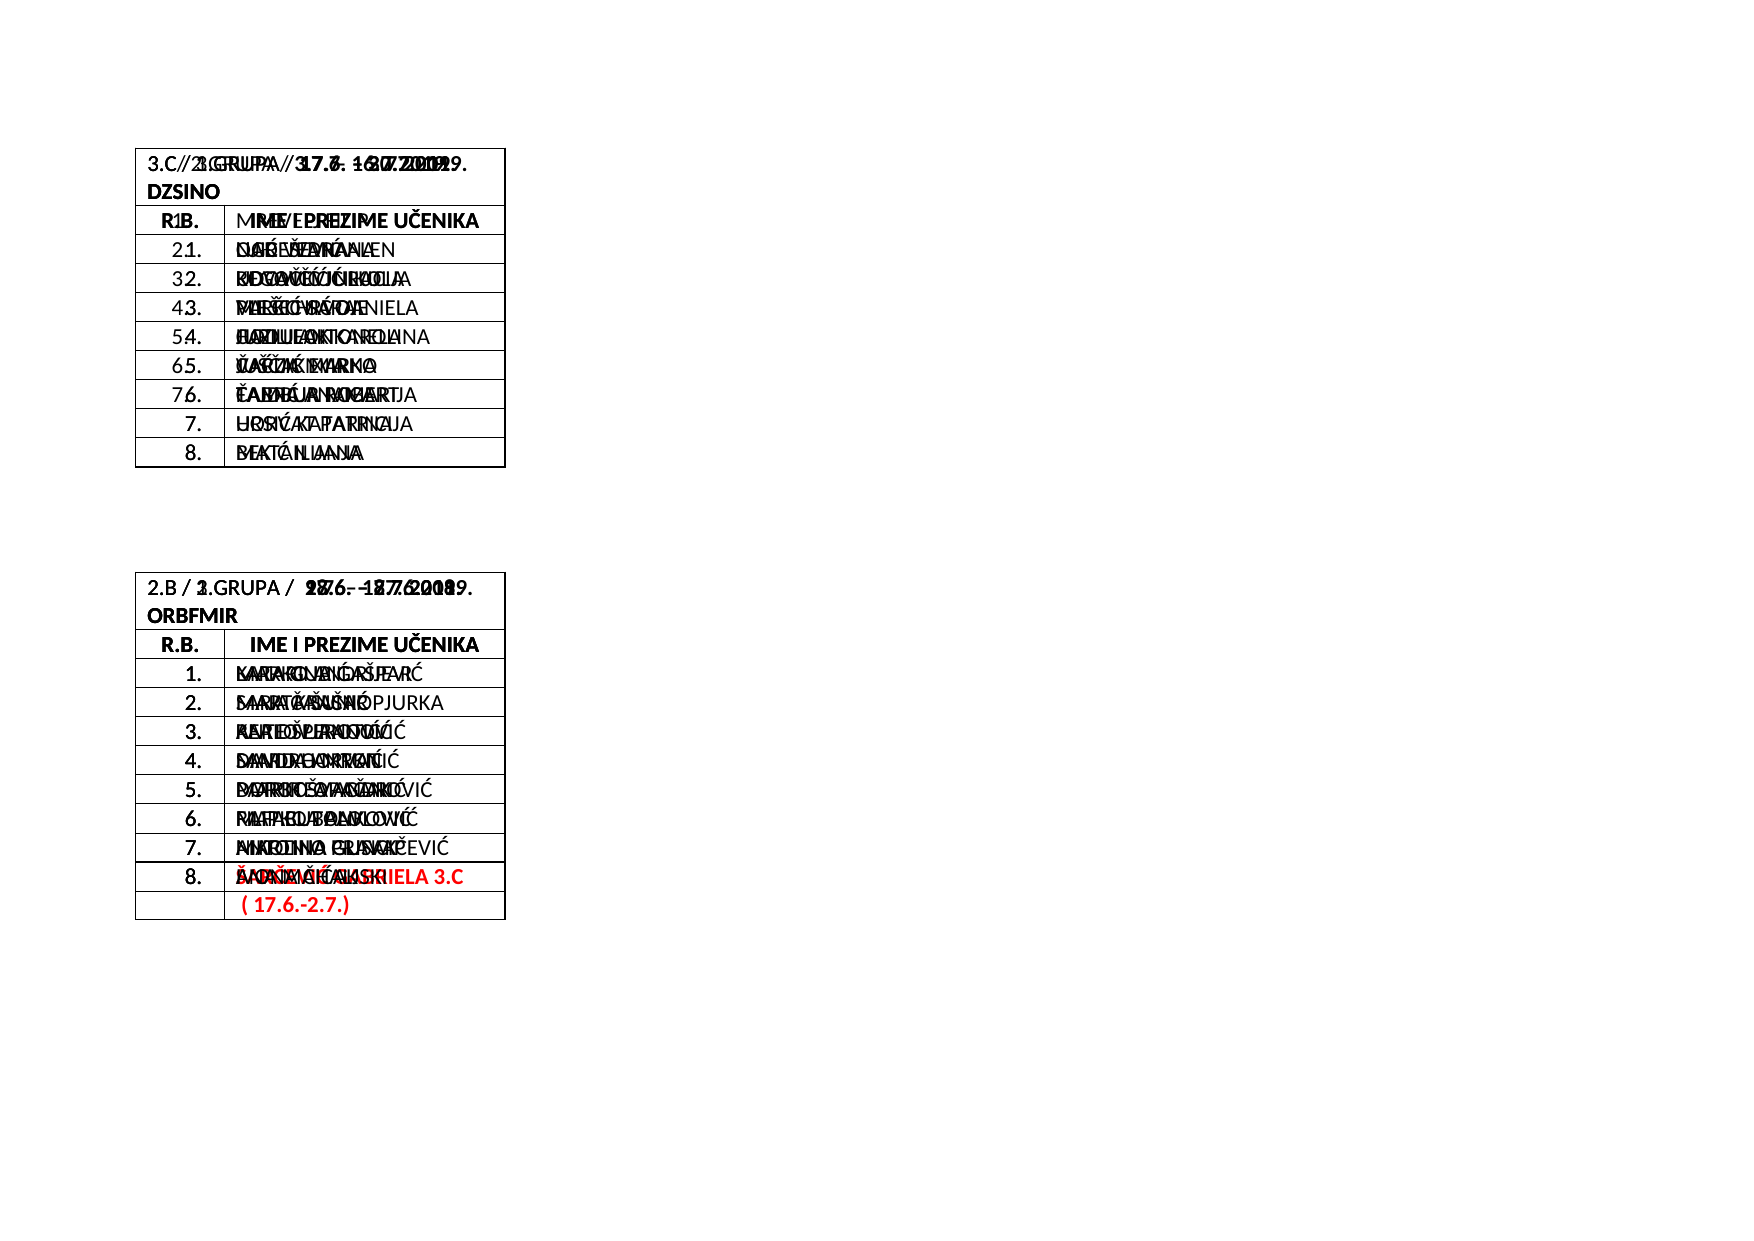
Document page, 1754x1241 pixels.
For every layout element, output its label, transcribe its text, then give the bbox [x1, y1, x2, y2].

table_cell [136, 775, 224, 803]
table_cell PLEŠE HRVOJE [225, 293, 504, 321]
table_cell LARA GUBIĆ [225, 659, 504, 687]
table_cell PATRIK ŠVAGANOVIĆ [225, 775, 504, 803]
table_cell [136, 717, 224, 745]
table_cell [136, 264, 224, 292]
table_cell [136, 804, 224, 832]
table_cell NIKOLINA GUSAK [225, 834, 504, 861]
table_cell FAJDIĆ ANAMARIJA [225, 380, 504, 408]
table_cell [136, 235, 224, 263]
table_cell MARIJA ANTONIĆ [225, 746, 504, 774]
table_cell ANTE ŠPIRANOVIĆ [225, 717, 504, 745]
table_cell [136, 293, 224, 321]
table_cell R.B. [136, 206, 224, 234]
table_cell [136, 863, 224, 891]
table_cell R.B. [136, 630, 224, 658]
table_cell [136, 351, 224, 379]
table_cell [136, 409, 224, 437]
table_cell HORVAT PATRICIJA [225, 409, 504, 437]
table_cell MATKO TONKOVIĆ [225, 804, 504, 832]
table_cell BEKIĆ ILIJANA [225, 438, 504, 466]
table_cell IME I PREZIME UČENIKA [225, 206, 504, 234]
table_cell [136, 746, 224, 774]
table_cell [136, 380, 224, 408]
table_cell SARA ČANČAR [225, 688, 504, 716]
table_header 2.B / 3.GRUPA / 9.7. – 17.7.2018. ORBFMIR [136, 573, 504, 629]
table_cell [136, 892, 224, 918]
table_cell CAZI LEON [225, 322, 504, 350]
table_cell [136, 438, 224, 466]
table_header 3.C / 3.GRUPA / 17.7. – 30.7.2019. DZSINO [136, 149, 504, 205]
table_cell IVONA ČIĆAK [225, 863, 504, 891]
table_cell [136, 659, 224, 687]
table_cell [136, 834, 224, 861]
table_cell [136, 322, 224, 350]
table_cell ČAĆIJA MARKO [225, 351, 504, 379]
table_cell IME I PREZIME UČENIKA [225, 630, 504, 658]
table_cell [136, 688, 224, 716]
table_cell ŠARČEVIĆ GABRIELA 3.C ( 17.6.-2.7.) [225, 892, 504, 918]
table_cell UDOVIČIĆ NIKOLA [225, 264, 504, 292]
table_cell OGREŠEVIĆ ALEN [225, 235, 504, 263]
